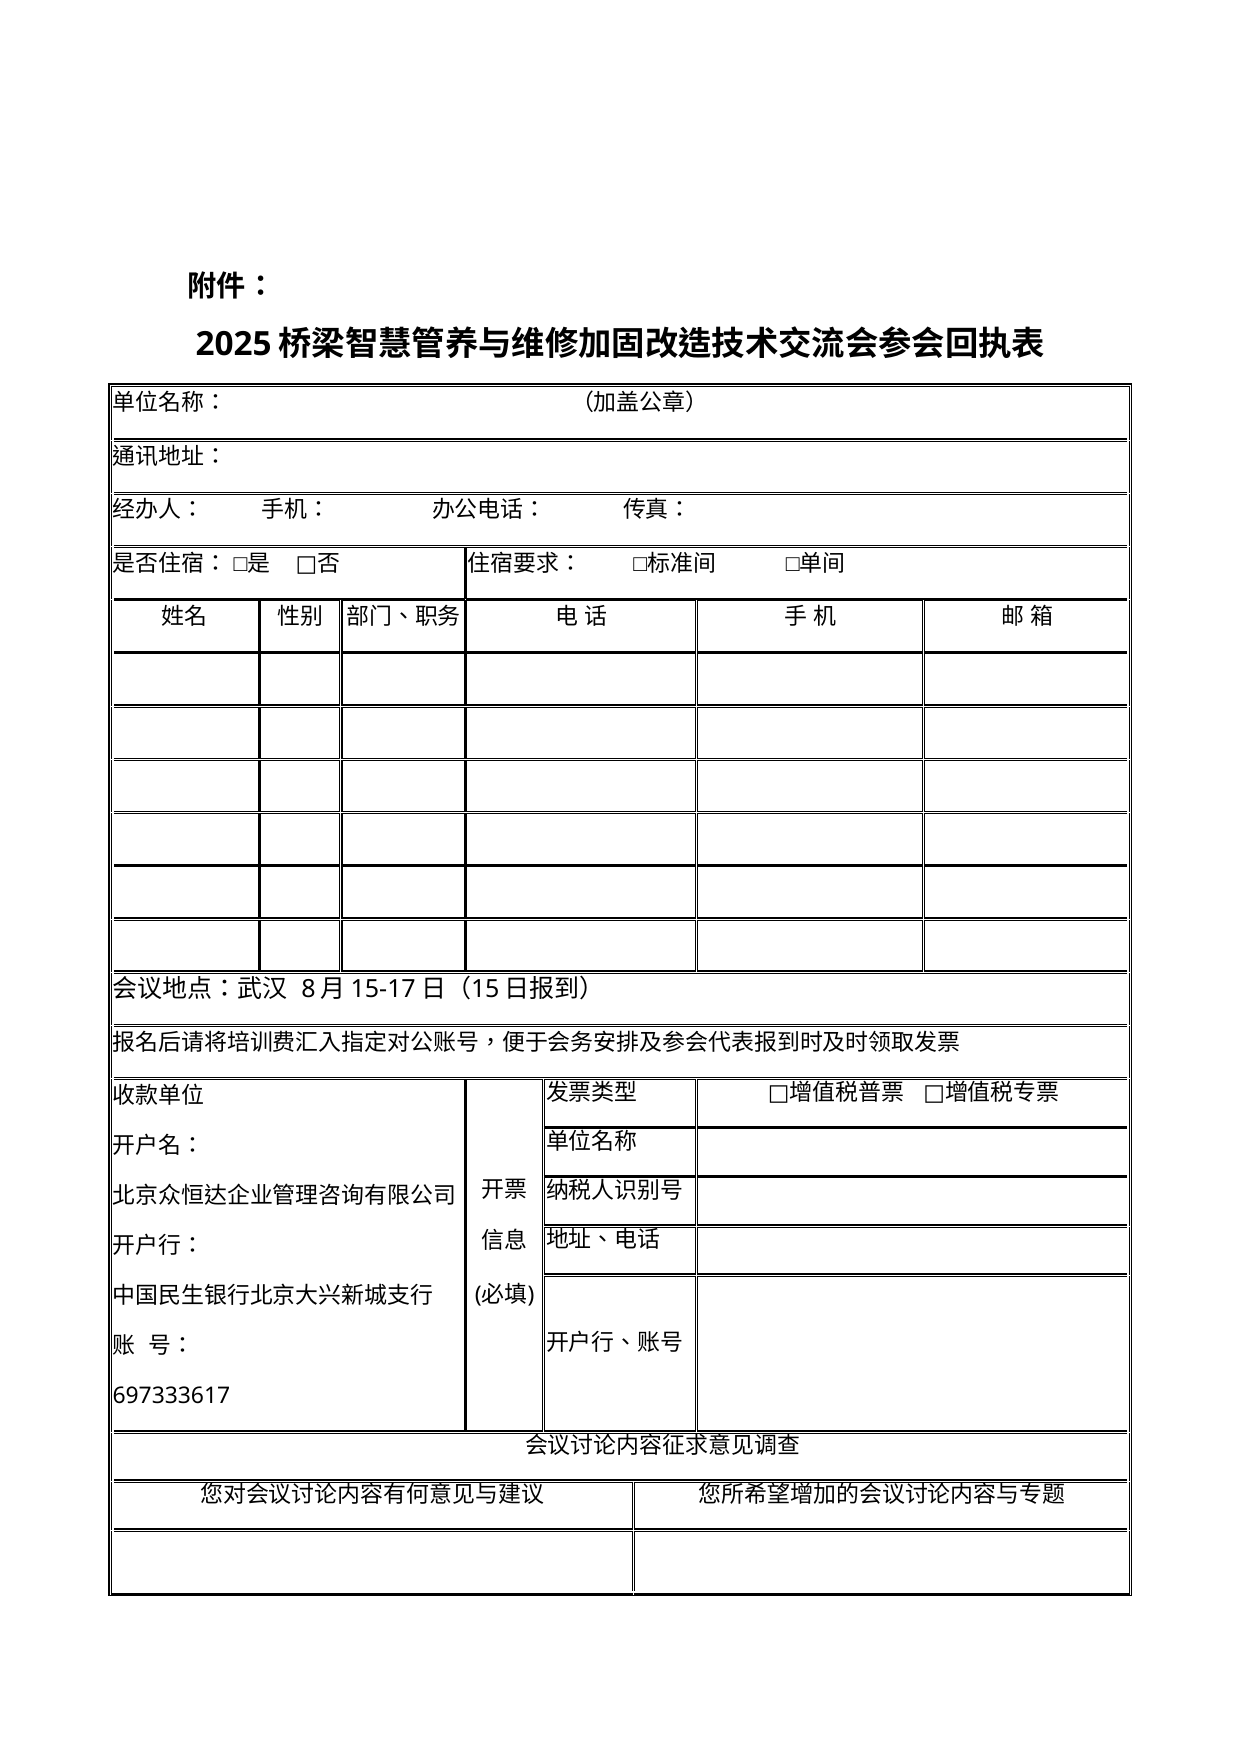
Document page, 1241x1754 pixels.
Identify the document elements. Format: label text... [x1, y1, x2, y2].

table_cell [110, 811, 259, 864]
text 2025桥梁智慧管养与维修加固改造技术交流会参会回执表 [187, 325, 1053, 362]
table_cell 是否住宿： □是 □否 [112, 545, 464, 598]
table_cell [112, 1528, 633, 1593]
table_cell [924, 811, 1130, 864]
table_cell [343, 814, 464, 864]
table_cell [112, 651, 258, 704]
table_cell 会议地点：武汉 8月15-17日（15日报到） [112, 970, 1129, 1024]
table_cell 开户行、账号 [545, 1277, 695, 1430]
table_cell [925, 704, 1129, 757]
table_cell 地址、电话 [545, 1228, 695, 1273]
table_cell [925, 864, 1129, 917]
table_cell [467, 921, 695, 970]
table_cell [343, 654, 464, 704]
table_cell 收款单位 开户名： 北京众恒达企业管理咨询有限公司 开户行： 中国民生银行北京大兴新城支行 账 号： 697333617 [110, 1077, 465, 1430]
table_cell [343, 708, 464, 757]
table_cell [112, 864, 258, 917]
table_cell 您所希望增加的会议讨论内容与专题 [635, 1479, 1129, 1528]
table_cell [261, 761, 339, 811]
table_cell □增值税普票 □增值税专票 [697, 1077, 1130, 1126]
table_cell [467, 761, 695, 811]
table_cell [112, 917, 258, 970]
table_cell 电 话 [467, 601, 695, 651]
table_cell 报名后请将培训费汇入指定对公账号，便于会务安排及参会代表报到时及时领取发票 [110, 1024, 1130, 1077]
table_cell 姓名 [110, 598, 258, 651]
table_cell 会议讨论内容征求意见调查 [112, 1430, 1129, 1479]
table_cell [261, 867, 339, 917]
table_cell [698, 1224, 1129, 1273]
table_cell 单位名称 [545, 1129, 695, 1175]
table_cell 住宿要求： □标准间 □单间 [467, 545, 1129, 598]
table_cell 发票类型 [545, 1080, 695, 1126]
table_cell [634, 1528, 1129, 1593]
table_cell [925, 758, 1129, 811]
table_cell 纳税人识别号 [545, 1178, 695, 1224]
table_cell 开票 信息 (必填) [467, 1080, 542, 1430]
table_cell 通讯地址： [112, 438, 1129, 491]
table_cell [112, 704, 258, 757]
table_cell [261, 708, 339, 757]
table_cell [698, 921, 922, 970]
table_cell [925, 651, 1129, 704]
table_cell [698, 814, 922, 864]
table_cell [261, 814, 339, 864]
table_cell [343, 921, 464, 970]
table_cell [343, 761, 464, 811]
text 附件： [187, 267, 1053, 304]
table_cell 手 机 [698, 601, 922, 651]
table_cell [698, 708, 922, 757]
table_cell [698, 761, 922, 811]
table_cell [467, 708, 695, 757]
table_cell 性别 [261, 601, 339, 651]
table_cell [698, 1175, 1129, 1224]
table_cell [925, 917, 1129, 970]
table_cell [261, 654, 339, 704]
table_cell 邮 箱 [925, 598, 1130, 651]
table_cell [343, 867, 464, 917]
table_cell 经办人： 手机： 办公电话： 传真： [112, 491, 1129, 544]
table_cell [467, 814, 695, 864]
table_cell 您对会议讨论内容有何意见与建议 [112, 1479, 632, 1528]
table_cell [698, 867, 922, 917]
table_cell [467, 867, 695, 917]
table_cell [698, 654, 922, 704]
table_cell [467, 654, 695, 704]
table_cell [698, 1126, 1129, 1175]
table_cell [698, 1273, 1129, 1430]
table_header 单位名称： （加盖公章） [112, 387, 1129, 438]
table_cell 部门、职务 [343, 601, 464, 651]
table_cell [261, 921, 339, 970]
table_cell [112, 758, 258, 811]
